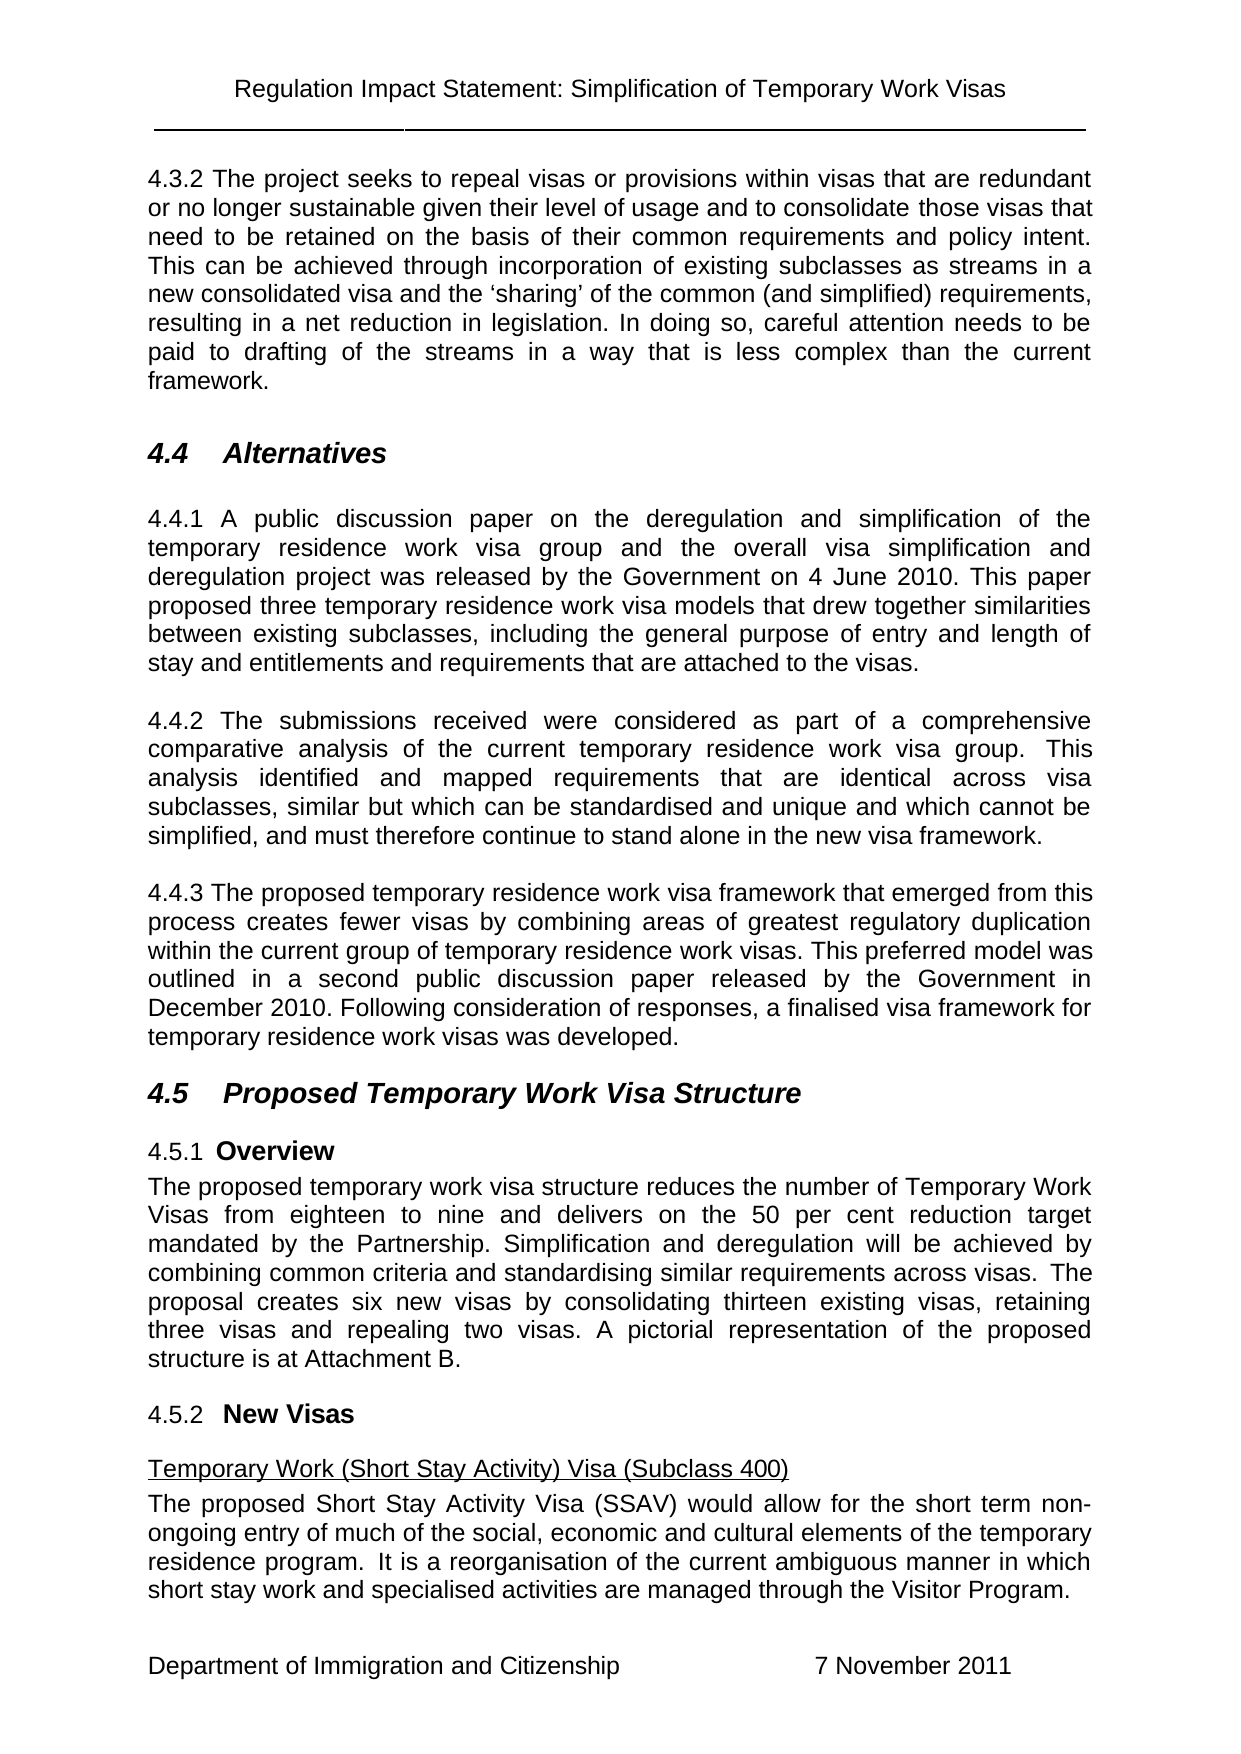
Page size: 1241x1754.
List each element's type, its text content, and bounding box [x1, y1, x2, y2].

text The proposed temporary work visa structure reduces the number of Temporary Work Visas from eighteen to nine and delivers on the 50 per cent reduction target mandated by the Partnership. Simplification and deregulation will be achieved by combining common criteria and standardising similar requirements across visas. The proposal creates six new visas by consolidating thirteen existing visas, retaining three visas and repealing two visas. A pictorial representation of the proposed structure is at Attachment B. [148, 1172, 1093, 1373]
text The proposed Short Stay Activity Visa (SSAV) would allow for the short term non- ongoing entry of much of the social, economic and cultural elements of the temporary residence program. It is a reorganisation of the current ambiguous manner in which short stay work and specialised activities are managed through the Visitor Program. [148, 1489, 1093, 1604]
list The project seeks to repeal visas or provisions within visas that are redundant or no longer sustainable given their level of usage and to consolidate those visas that need to be retained on the basis of their common requirements and policy intent. This can be achieved through incorporation of existing subclasses as streams in a new consolidated visa and the ‘sharing’ of the common (and simplified) requirements, resulting in a net reduction in legislation. In doing so, careful attention needs to be paid to drafting of the streams in a way that is less complex than the current framework. [148, 164, 1093, 394]
list The proposed temporary residence work visa framework that emerged from this process creates fewer visas by combining areas of greatest regulatory duplication within the current group of temporary residence work visas. This preferred model was outlined in a second public discussion paper released by the Government in December 2010. Following consideration of responses, a finalised visa framework for temporary residence work visas was developed. [148, 878, 1093, 1051]
subtitle New Visas [148, 1398, 1113, 1429]
list The submissions received were considered as part of a comprehensive comparative analysis of the current temporary residence work visa group. This analysis identified and mapped requirements that are identical across visa subclasses, similar but which can be standardised and unique and which cannot be simplified, and must therefore continue to stand alone in the new visa framework. [148, 706, 1093, 849]
subtitle Alternatives [148, 436, 1113, 469]
subtitle Proposed Temporary Work Visa Structure [148, 1076, 1113, 1109]
list A public discussion paper on the deregulation and simplification of the temporary residence work visa group and the overall visa simplification and deregulation project was released by the Government on 4 June 2010. This paper proposed three temporary residence work visa models that drew together similarities between existing subclasses, including the general purpose of entry and length of stay and entitlements and requirements that are attached to the visas. [148, 504, 1093, 677]
subtitle Overview [148, 1134, 1113, 1166]
text Temporary Work (Short Stay Activity) Visa (Subclass 400) [148, 1454, 1113, 1483]
